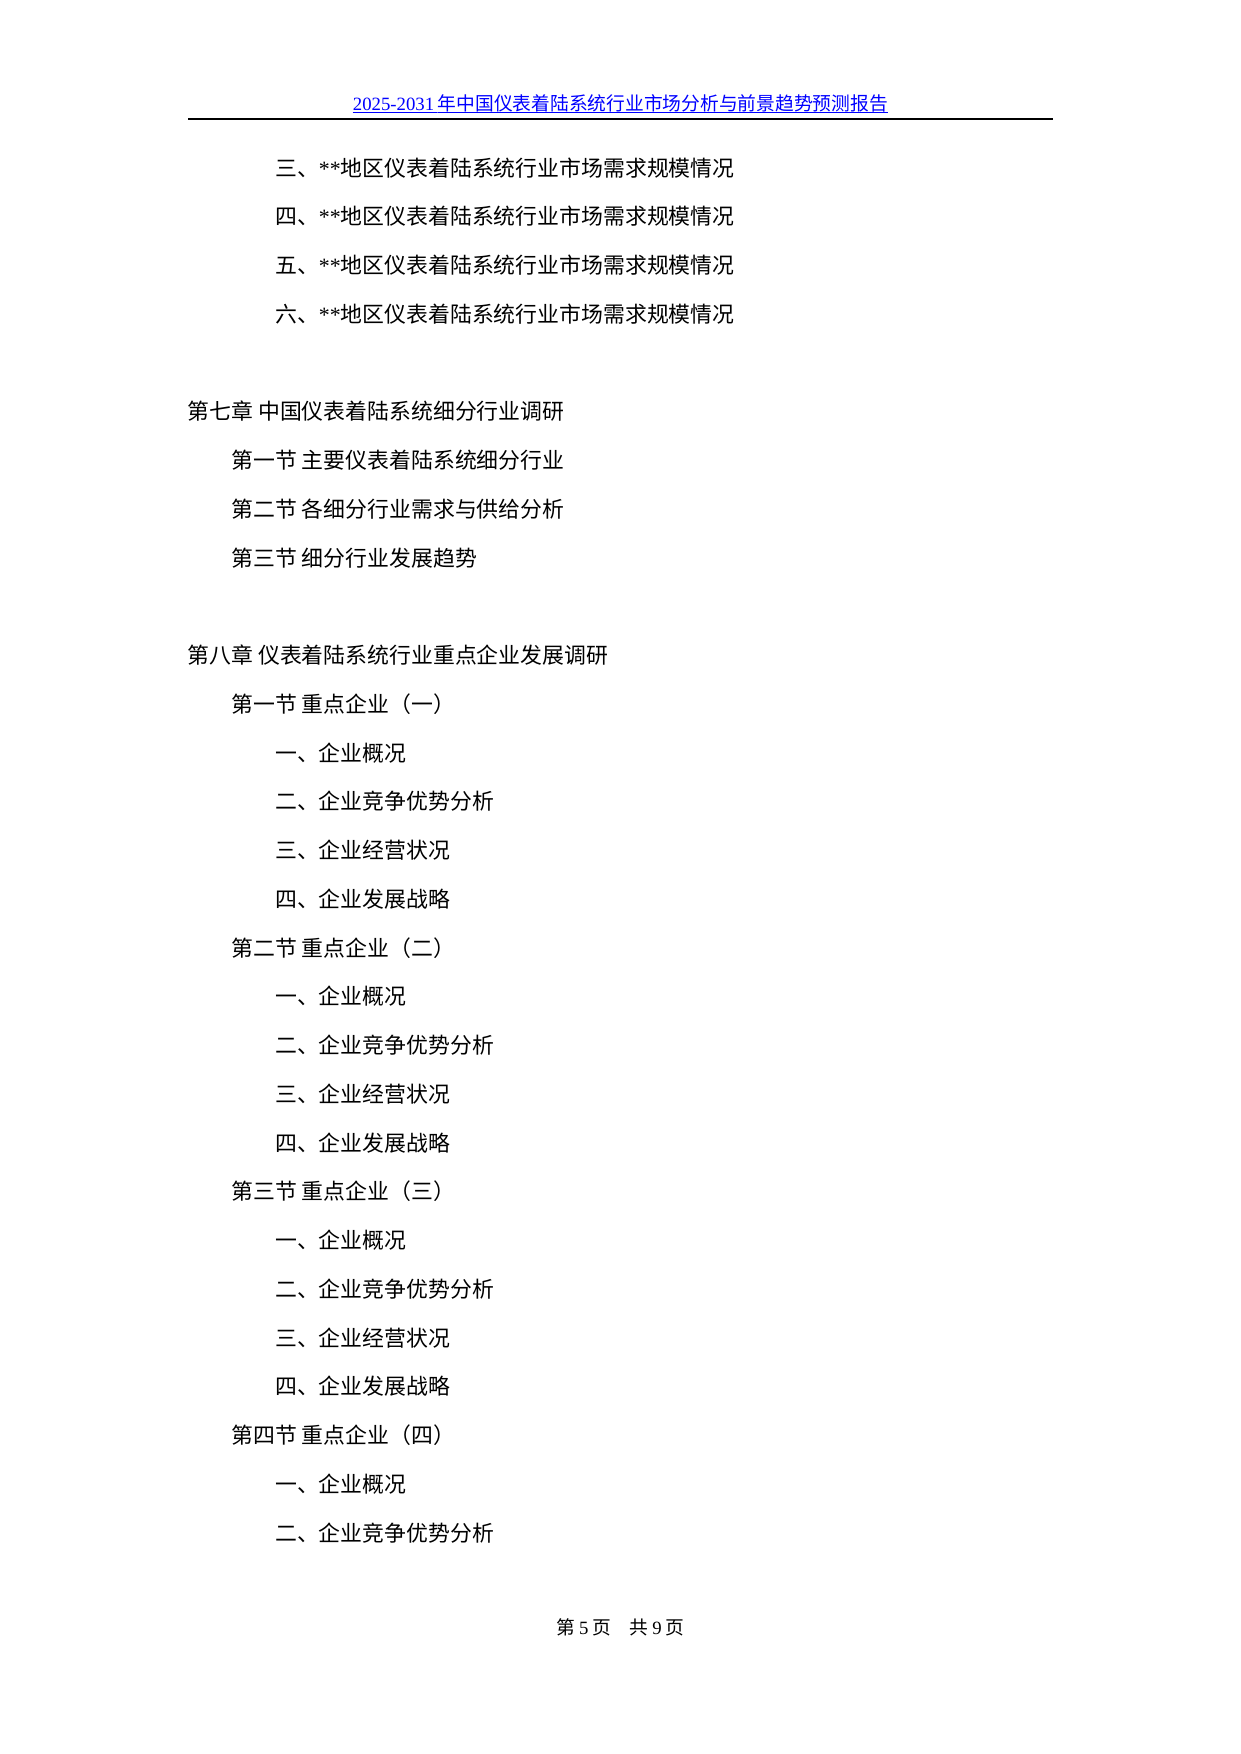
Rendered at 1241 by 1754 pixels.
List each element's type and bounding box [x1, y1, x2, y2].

text [187, 150, 1053, 1548]
